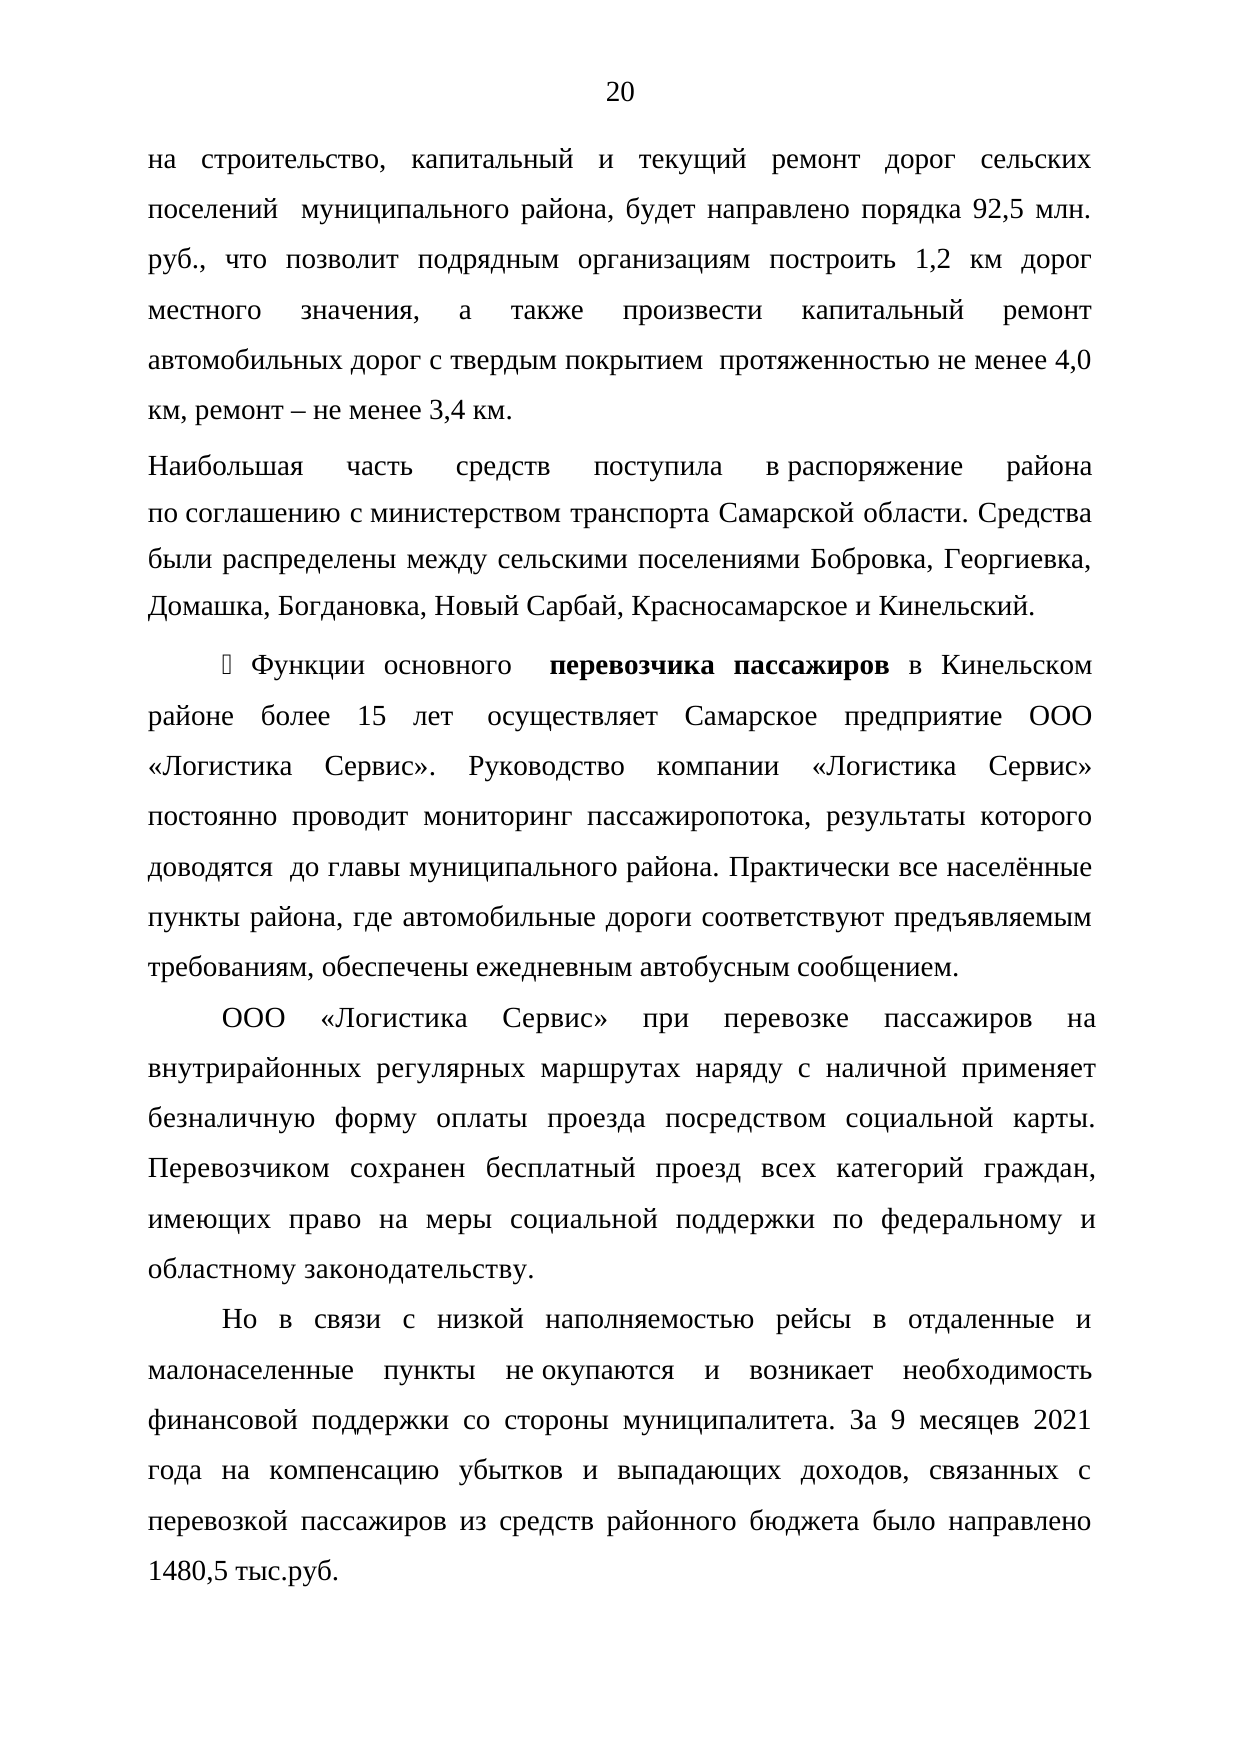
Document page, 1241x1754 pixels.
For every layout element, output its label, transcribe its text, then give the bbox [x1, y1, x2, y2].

text Функции основного перевозчика пассажиров в Кинельском районе более 15 лет осуществляет Самарское предприятие ООО «Логистика Сервис». Руководство компании «Логистика Сервис» постоянно проводит мониторинг пассажиропотока, результаты которого доводятся до главы муниципального района. Практически все населённые пункты района, где автомобильные дороги соответствуют предъявляемым требованиям, обеспечены ежедневным автобусным сообщением. [148, 647, 1092, 983]
text Но в связи с низкой наполняемостью рейсы в отдаленные и малонаселенные пункты не окупаются и возникает необходимость финансовой поддержки со стороны муниципалитета. За 9 месяцев 2021 года на компенсацию убытков и выпадающих доходов, связанных с перевозкой пассажиров из средств районного бюджета было направлено 1480,5 тыс.руб. [148, 1302, 1092, 1587]
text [148, 141, 1092, 426]
text ООО «Логистика Сервис» при перевозке пассажиров на внутрирайонных регулярных маршрутах наряду с наличной применяет безналичную форму оплаты проезда посредством социальной карты. Перевозчиком сохранен бесплатный проезд всех категорий граждан, имеющих право на меры социальной поддержки по федеральному и областному законодательству. [148, 1000, 1098, 1285]
text Наибольшая часть средств поступила в распоряжение района по соглашению с министерством транспорта Самарской области. Средства были распределены между сельскими поселениями Бобровка, Георгиевка, Домашка, Богдановка, Новый Сарбай, Красносамарское и Кинельский. [148, 448, 1092, 622]
